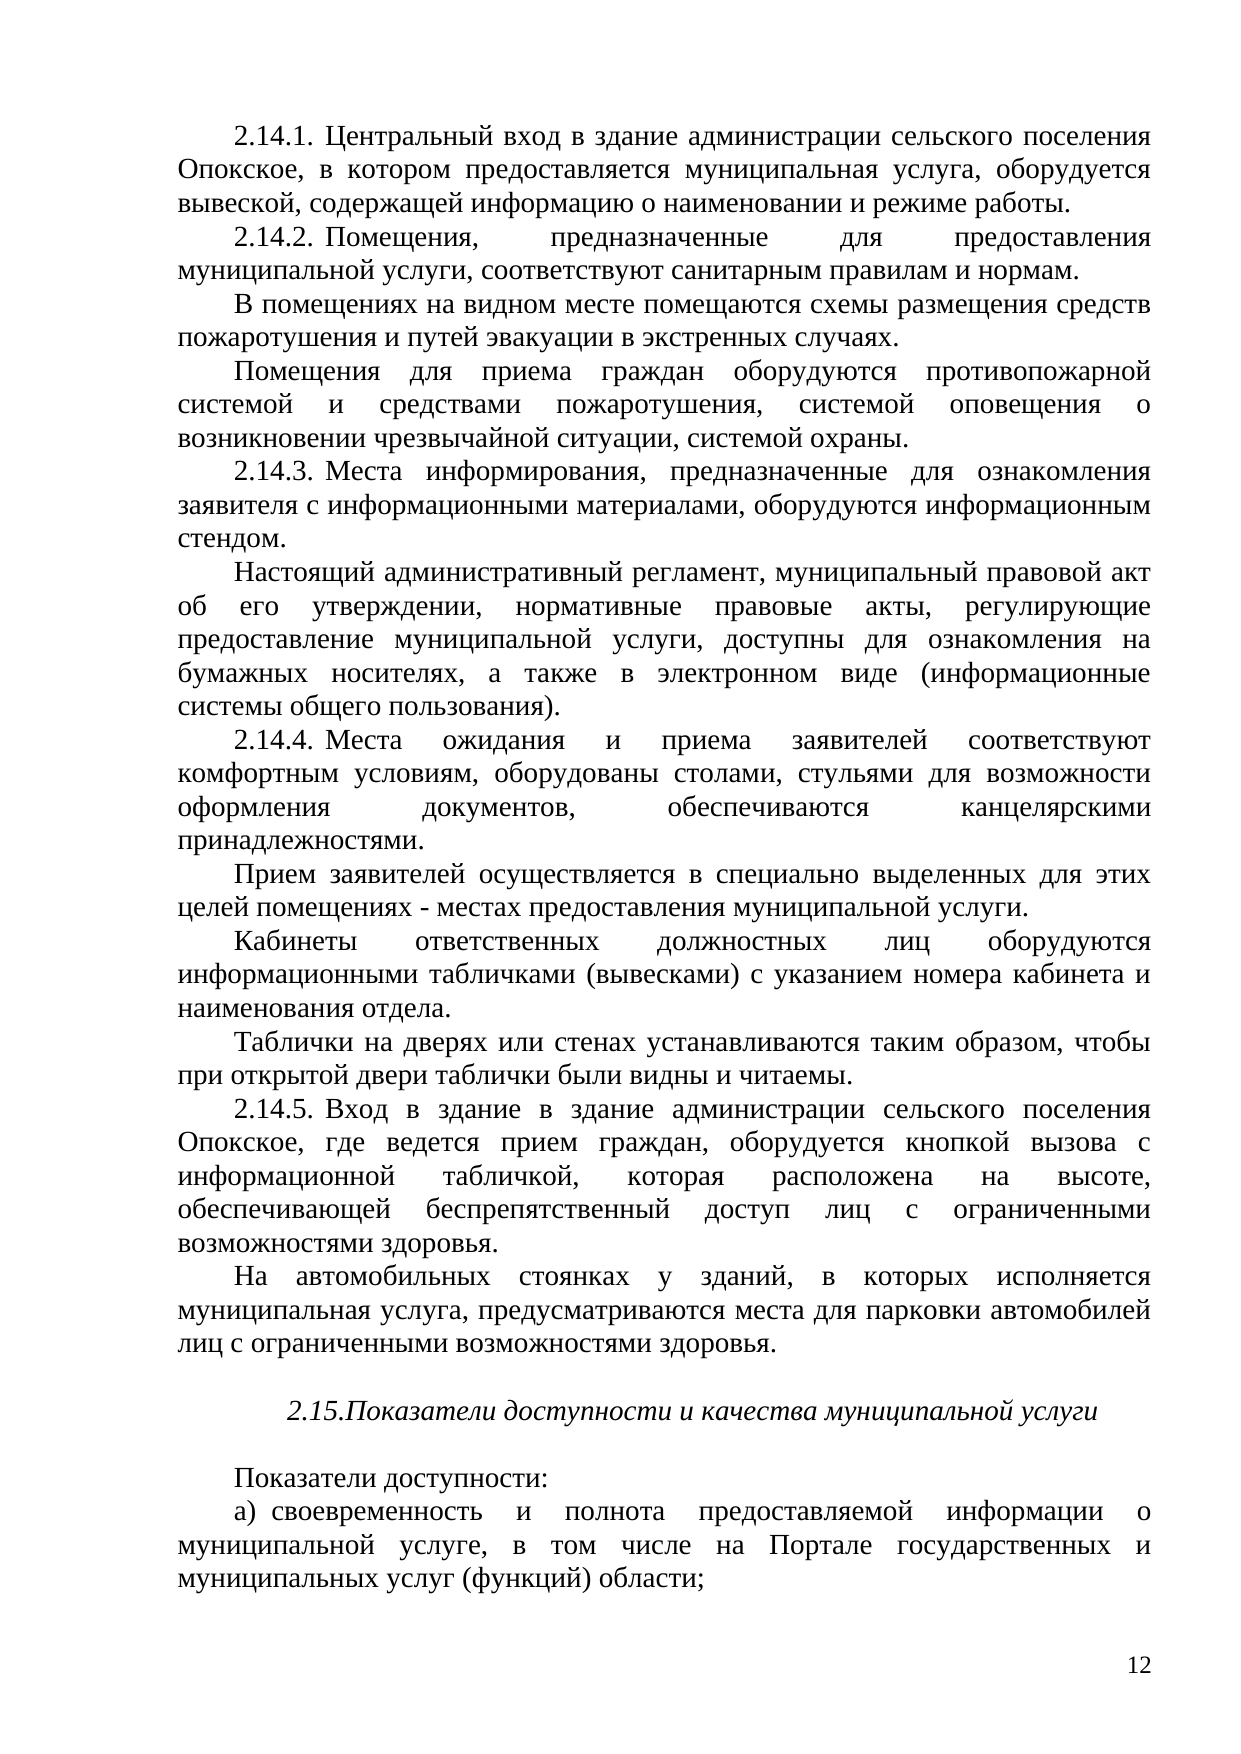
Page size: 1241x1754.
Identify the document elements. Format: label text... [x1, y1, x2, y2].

text Прием заявителей осуществляется в специально выделенных для этих целей помещениях - местах предоставления муниципальной услуги. [177, 856, 1152, 923]
text Кабинеты ответственных должностных лиц оборудуются информационными табличками (вывесками) с указанием номера кабинета и наименования отдела. [177, 923, 1152, 1024]
text 2.14.4. Места ожидания и приема заявителей соответствуют комфортным условиям, оборудованы столами, стульями для возможности оформления документов, обеспечиваются канцелярскими принадлежностями. [177, 722, 1152, 856]
subtitle 2.15.Показатели доступности и качества муниципальной услуги [177, 1393, 1152, 1426]
text В помещениях на видном месте помещаются схемы размещения средств пожаротушения и путей эвакуации в экстренных случаях. [177, 286, 1152, 353]
text Настоящий административный регламент, муниципальный правовой акт об его утверждении, нормативные правовые акты, регулирующие предоставление муниципальной услуги, доступны для ознакомления на бумажных носителях, а также в электронном виде (информационные системы общего пользования). [177, 554, 1152, 722]
text 2.14.1. Центральный вход в здание администрации сельского поселения Опокское, в котором предоставляется муниципальная услуга, оборудуется вывеской, содержащей информацию о наименовании и режиме работы. [177, 118, 1152, 219]
text Таблички на дверях или стенах устанавливаются таким образом, чтобы при открытой двери таблички были видны и читаемы. [177, 1024, 1152, 1091]
text Показатели доступности: [177, 1460, 1152, 1493]
text 2.14.2. Помещения, предназначенные для предоставления муниципальной услуги, соответствуют санитарным правилам и нормам. [177, 219, 1152, 286]
text а) своевременность и полнота предоставляемой информации о муниципальной услуге, в том числе на Портале государственных и муниципальных услуг (функций) области; [177, 1493, 1152, 1594]
text Помещения для приема граждан оборудуются противопожарной системой и средствами пожаротушения, системой оповещения о возникновении чрезвычайной ситуации, системой охраны. [177, 353, 1152, 453]
text 2.14.3. Места информирования, предназначенные для ознакомления заявителя с информационными материалами, оборудуются информационным стендом. [177, 453, 1152, 554]
text 2.14.5. Вход в здание в здание администрации сельского поселения Опокское, где ведется прием граждан, оборудуется кнопкой вызова с информационной табличкой, которая расположена на высоте, обеспечивающей беспрепятственный доступ лиц с ограниченными возможностями здоровья. [177, 1091, 1152, 1258]
text На автомобильных стоянках у зданий, в которых исполняется муниципальная услуга, предусматриваются места для парковки автомобилей лиц с ограниченными возможностями здоровья. [177, 1258, 1152, 1359]
